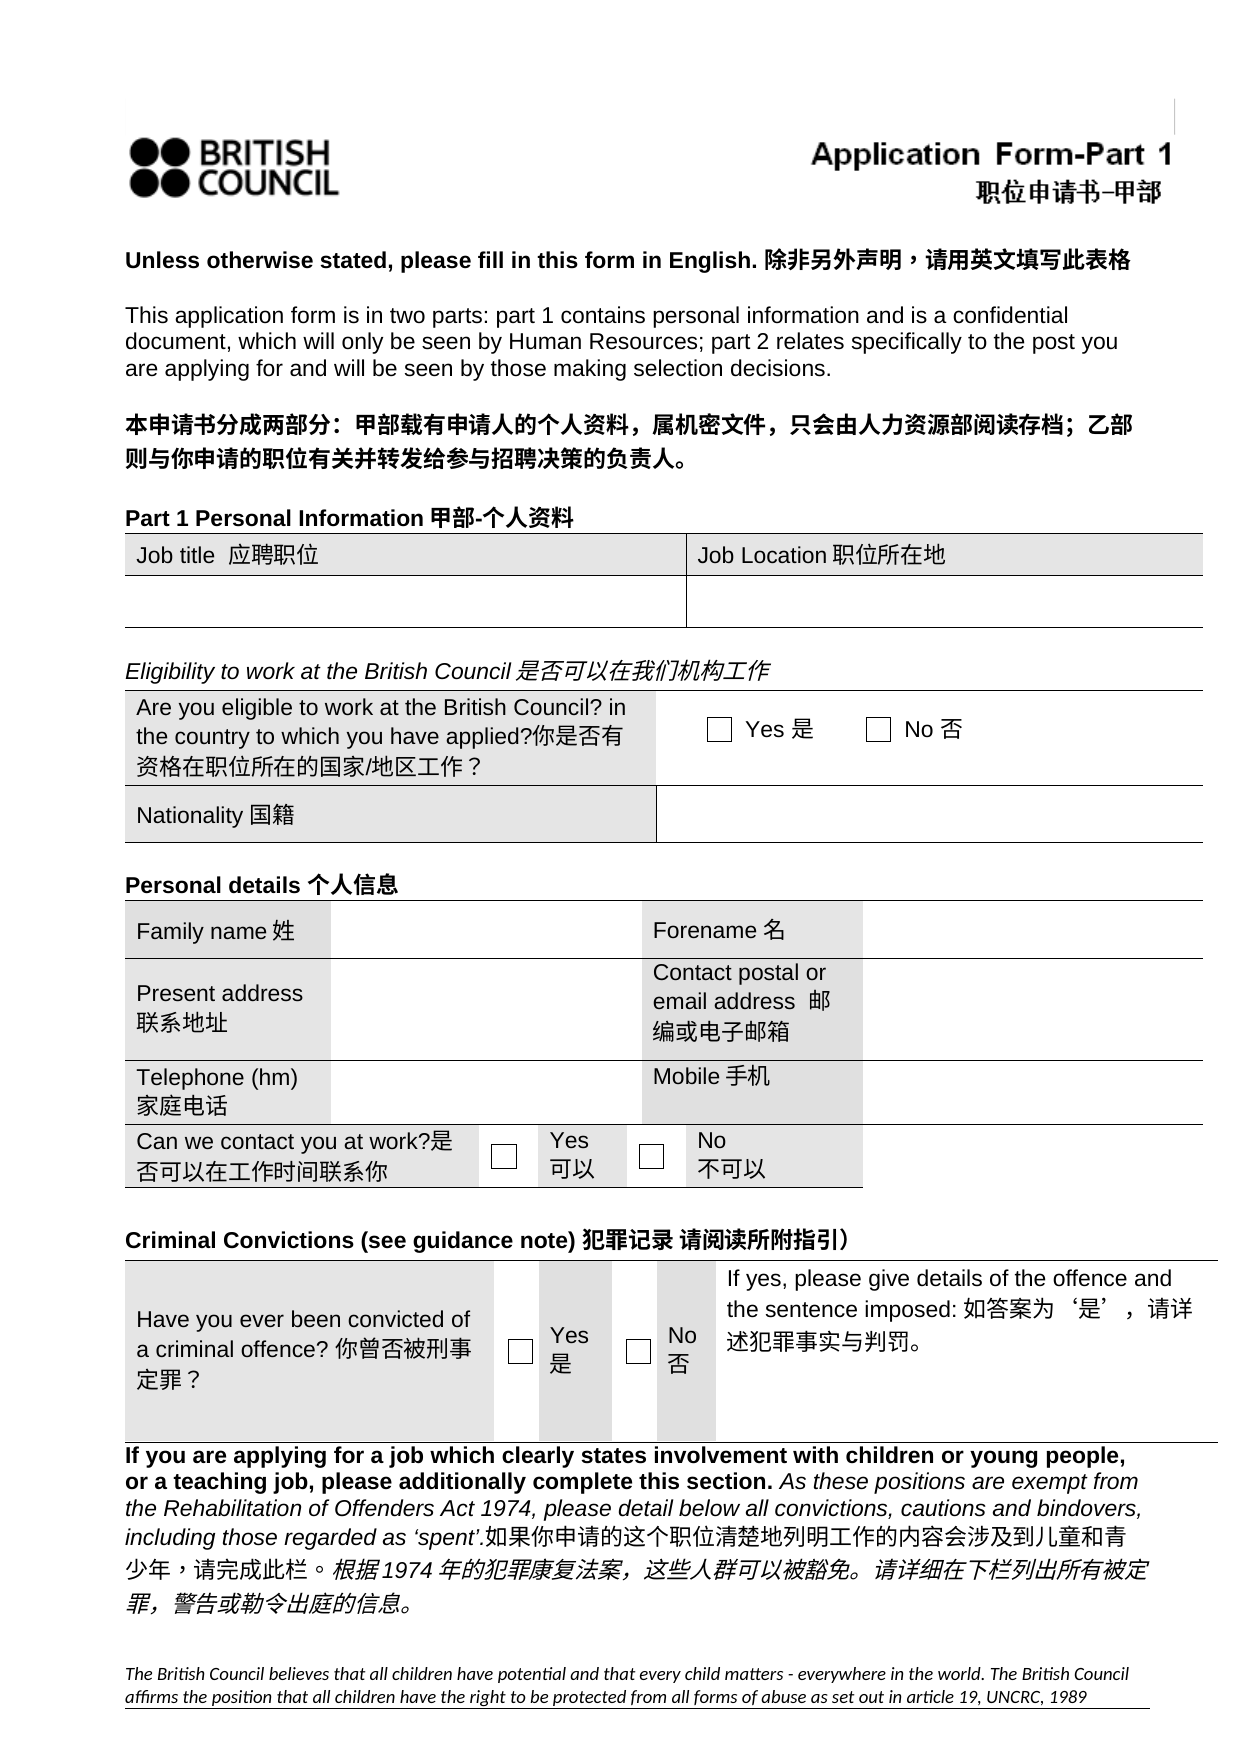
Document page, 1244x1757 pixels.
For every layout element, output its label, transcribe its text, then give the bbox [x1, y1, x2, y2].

table_cell Nationality 国籍 [125, 786, 656, 842]
table_cell Yes可以 [538, 1125, 627, 1187]
text Eligibility to work at the British Council是否可以在我们机构工作 [125, 653, 1150, 686]
table_cell [687, 576, 1203, 627]
table_header Forename 名 [642, 901, 863, 958]
table_header Job title 应聘职位 [125, 534, 686, 575]
text If you are applying for a job which clearly states involvement with children or young people, or a teaching job, please additionally complete this section. As these positions are exempt from the Rehabilitation of Offenders Act 1974, please detail below all convictions, cautions and bindovers, including those regarded as ‘spent’.如果你申请的这个职位清楚地列明工作的内容会涉及到儿童和青少年，请完成此栏。根据1974年的犯罪康复法案，这些人群可以被豁免。请详细在下栏列出所有被定罪，警告或勒令出庭的信息。 [125, 1443, 1150, 1619]
table_header Are you eligible to work at the British Council? in the country to which you have applied?你是否有资格在职位所在的国家/地区工作？ [125, 691, 656, 785]
table_header Family name姓 [125, 901, 331, 958]
text Personal details 个人信息 [125, 869, 1150, 900]
table_header [331, 901, 642, 958]
table_header If yes, please give details of the offence and the sentence imposed: 如答案为‘是’，请详述犯罪事实与判罚。 [716, 1261, 1218, 1441]
table_header Yes是 [539, 1261, 612, 1441]
table_header [494, 1261, 538, 1441]
table_header Job Location职位所在地 [687, 534, 1203, 575]
table_cell [125, 576, 686, 627]
text Criminal Convictions (see guidance note) 犯罪记录 请阅读所附指引） [125, 1222, 1150, 1256]
table_cell [863, 959, 1203, 1060]
text Part 1 Personal Information甲部-个人资料 [125, 500, 1150, 533]
table_cell [627, 1125, 686, 1187]
table_cell Telephone (hm)家庭电话 [125, 1061, 331, 1124]
table_header [863, 901, 1203, 958]
table_cell Mobile手机 [642, 1061, 863, 1124]
text Unless otherwise stated, please fill in this form in English. 除非另外声明，请用英文填写此表格 [125, 244, 1150, 275]
table_cell No 不可以 [686, 1125, 863, 1187]
table_cell Contact postal or email address 邮编或电子邮箱 [642, 959, 863, 1060]
table_cell [331, 959, 642, 1060]
table_header Have you ever been convicted of a criminal offence? 你曾否被刑事定罪？ [125, 1261, 494, 1441]
table_cell Can we contact you at work?是否可以在工作时间联系你 [125, 1125, 479, 1187]
text This application form is in two parts: part 1 contains personal information and is a confidential document, which will only be seen by Human Resources; part 2 relates specifically to the post you are applying for and will be seen by those making selection decisions. [125, 302, 1150, 381]
table_cell [863, 1061, 1203, 1124]
table_cell [479, 1125, 538, 1187]
table_header No否 [657, 1261, 716, 1441]
table_cell [331, 1061, 642, 1124]
table_cell Present address联系地址 [125, 959, 331, 1060]
table_header Yes 是 No 否 [656, 691, 1203, 785]
table_header [612, 1261, 657, 1441]
text 本申请书分成两部分：甲部载有申请人的个人资料，属机密文件，只会由人力资源部阅读存档；乙部则与你申请的职位有关并转发给参与招聘决策的负责人。 [125, 407, 1150, 474]
table_cell [657, 786, 1203, 842]
picture [125, 96, 1175, 218]
